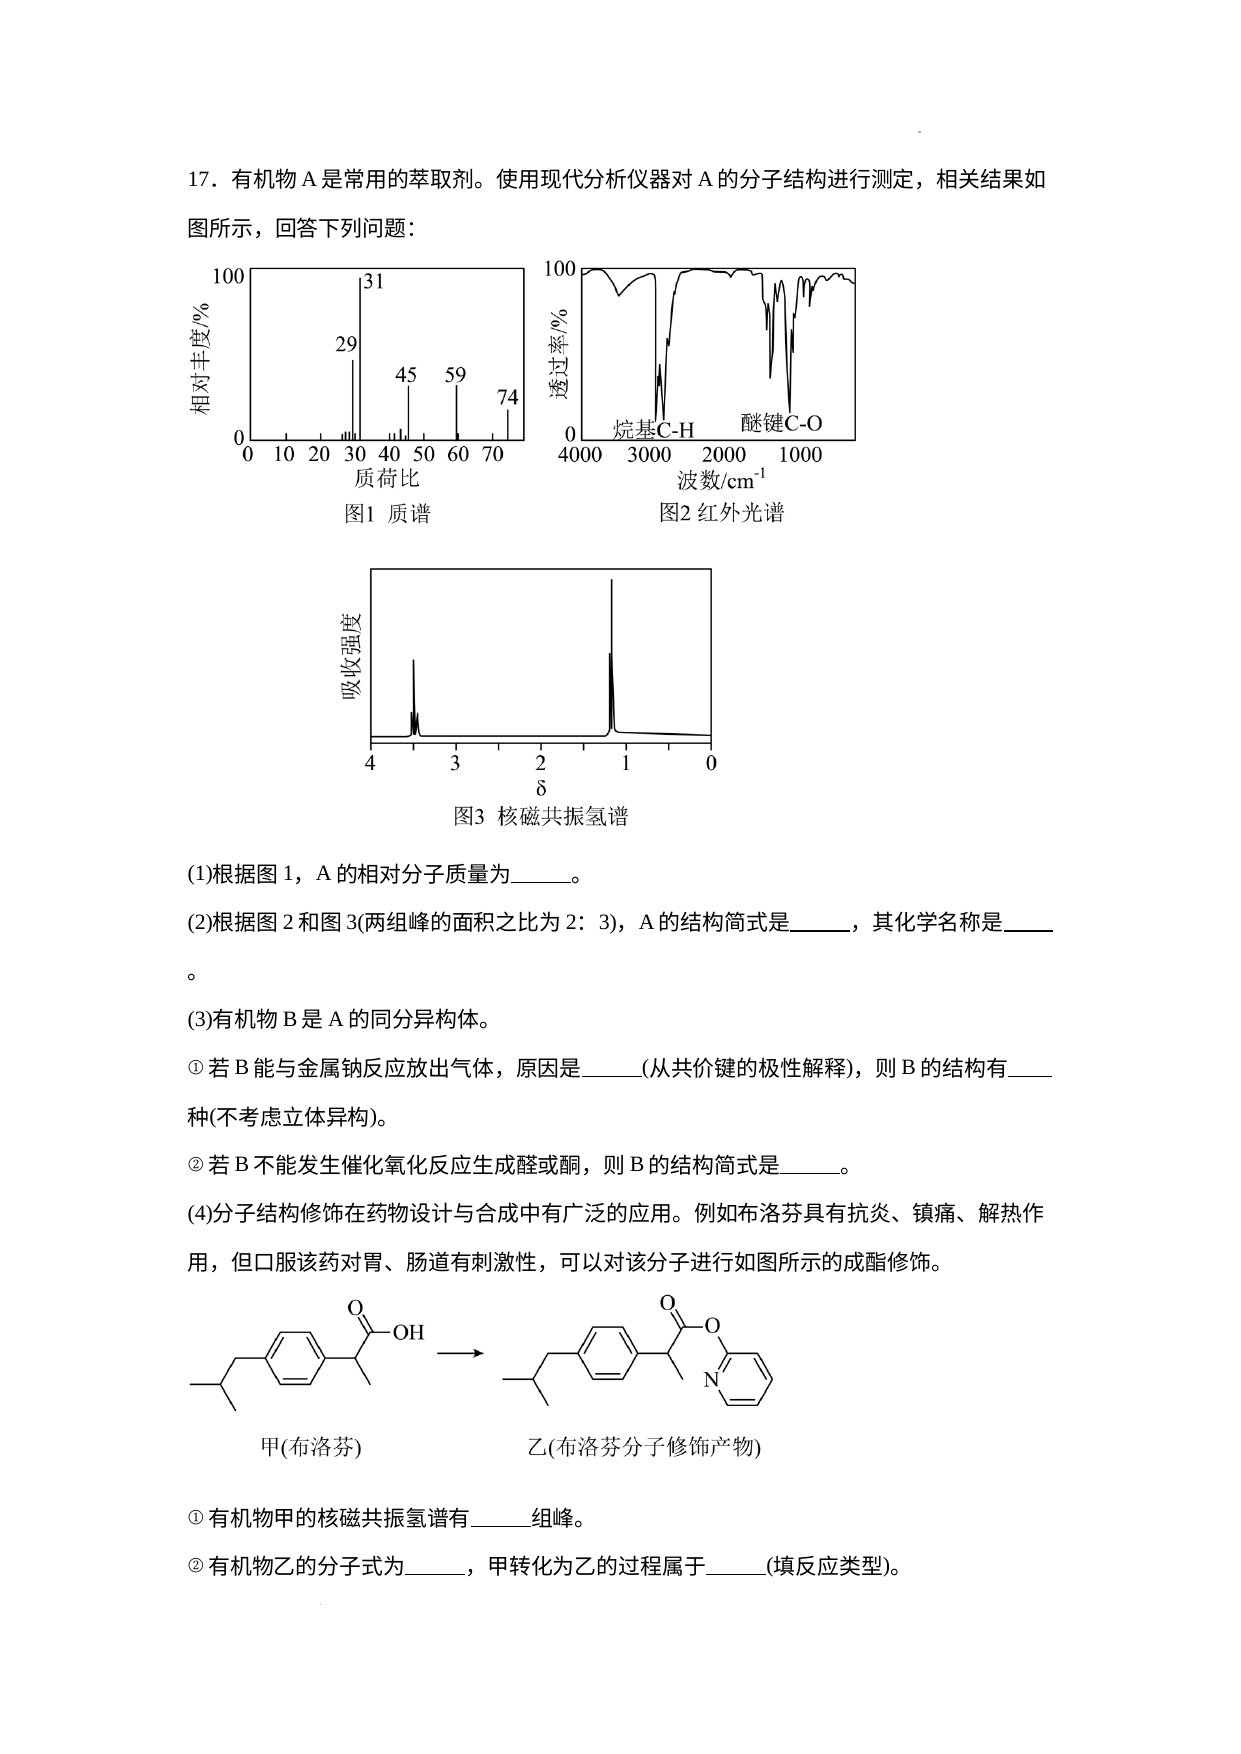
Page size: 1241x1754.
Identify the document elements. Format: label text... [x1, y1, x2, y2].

text 17．有机物A是常用的萃取剂。使用现代分析仪器对A的分子结构进行测定，相关结果如图所示，回答下列问题： [187, 162, 1053, 243]
picture [187, 1292, 775, 1461]
text ②若B不能发生催化氧化反应生成醛或酮，则B的结构简式是 。 [187, 1147, 1053, 1180]
text ①有机物甲的核磁共振氢谱有 组峰。 [187, 1501, 1053, 1533]
text ②有机物乙的分子式为 ，甲转化为乙的过程属于 (填反应类型)。 [187, 1549, 1053, 1581]
text ①若B能与金属钠反应放出气体，原因是 (从共价键的极性解释)，则B的结构有 种(不考虑立体异构)。 [187, 1050, 1053, 1132]
text (2)根据图2和图3(两组峰的面积之比为2：3)，A的结构简式是 ，其化学名称是 。 [187, 905, 1053, 986]
picture [187, 259, 858, 828]
text (1)根据图1，A的相对分子质量为 。 [187, 857, 1053, 889]
text (3)有机物B是A的同分异构体。 [187, 1002, 1053, 1034]
text (4)分子结构修饰在药物设计与合成中有广泛的应用。例如布洛芬具有抗炎、镇痛、解热作用，但口服该药对胃、肠道有刺激性，可以对该分子进行如图所示的成酯修饰。 [187, 1196, 1053, 1277]
